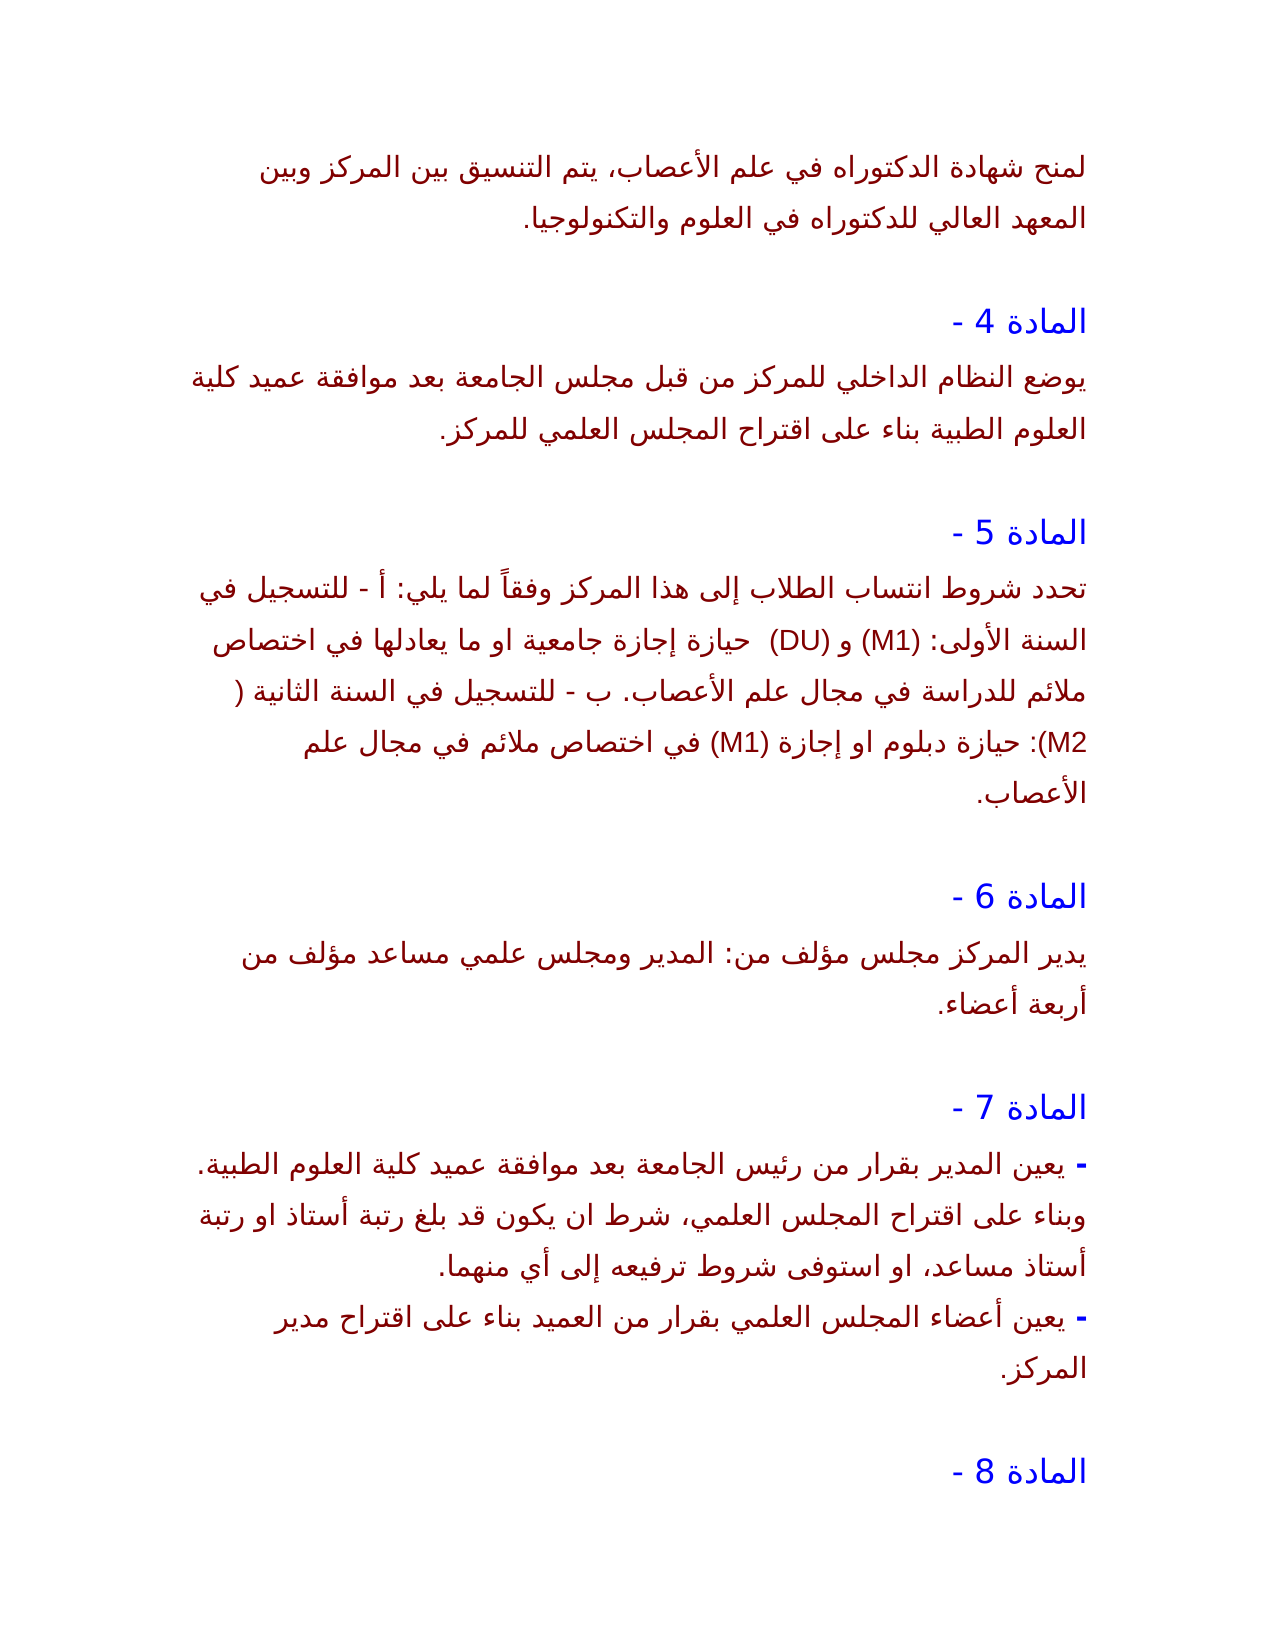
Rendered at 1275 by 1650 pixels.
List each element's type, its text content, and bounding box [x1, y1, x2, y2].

text المادة 5 - [187, 513, 1087, 552]
text المادة 8 - [187, 1452, 1087, 1491]
text - يعين المدير بقرار من رئيس الجامعة بعد موافقة عميد كلية العلوم الطبية. وبناء على اقتراح المجلس العلمي، شرط ان يكون قد بلغ رتبة أستاذ او رتبة أستاذ مساعد، او استوفى شروط ترفيعه إلى أي منهما. [187, 1147, 1087, 1283]
text يدير المركز مجلس مؤلف من: المدير ومجلس علمي مساعد مؤلف من أربعة أعضاء. [187, 936, 1087, 1021]
text المادة 7 - [187, 1089, 1087, 1128]
text تحدد شروط انتساب الطلاب إلى هذا المركز وفقاً لما يلي: أ - للتسجيل في السنة الأولى: (M1) و (DU) حيازة إجازة جامعية او ما يعادلها في اختصاص ملائم للدراسة في مجال علم الأعصاب. ب - للتسجيل في السنة الثانية (M2): حيازة دبلوم او إجازة (M1) في اختصاص ملائم في مجال علم الأعصاب. [187, 572, 1087, 811]
text - يعين أعضاء المجلس العلمي بقرار من العميد بناء على اقتراح مدير المركز. [187, 1300, 1087, 1385]
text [187, 150, 1087, 235]
text المادة 4 - [187, 303, 1087, 341]
text المادة 6 - [187, 878, 1087, 917]
text يوضع النظام الداخلي للمركز من قبل مجلس الجامعة بعد موافقة عميد كلية العلوم الطبية بناء على اقتراح المجلس العلمي للمركز. [187, 361, 1087, 446]
